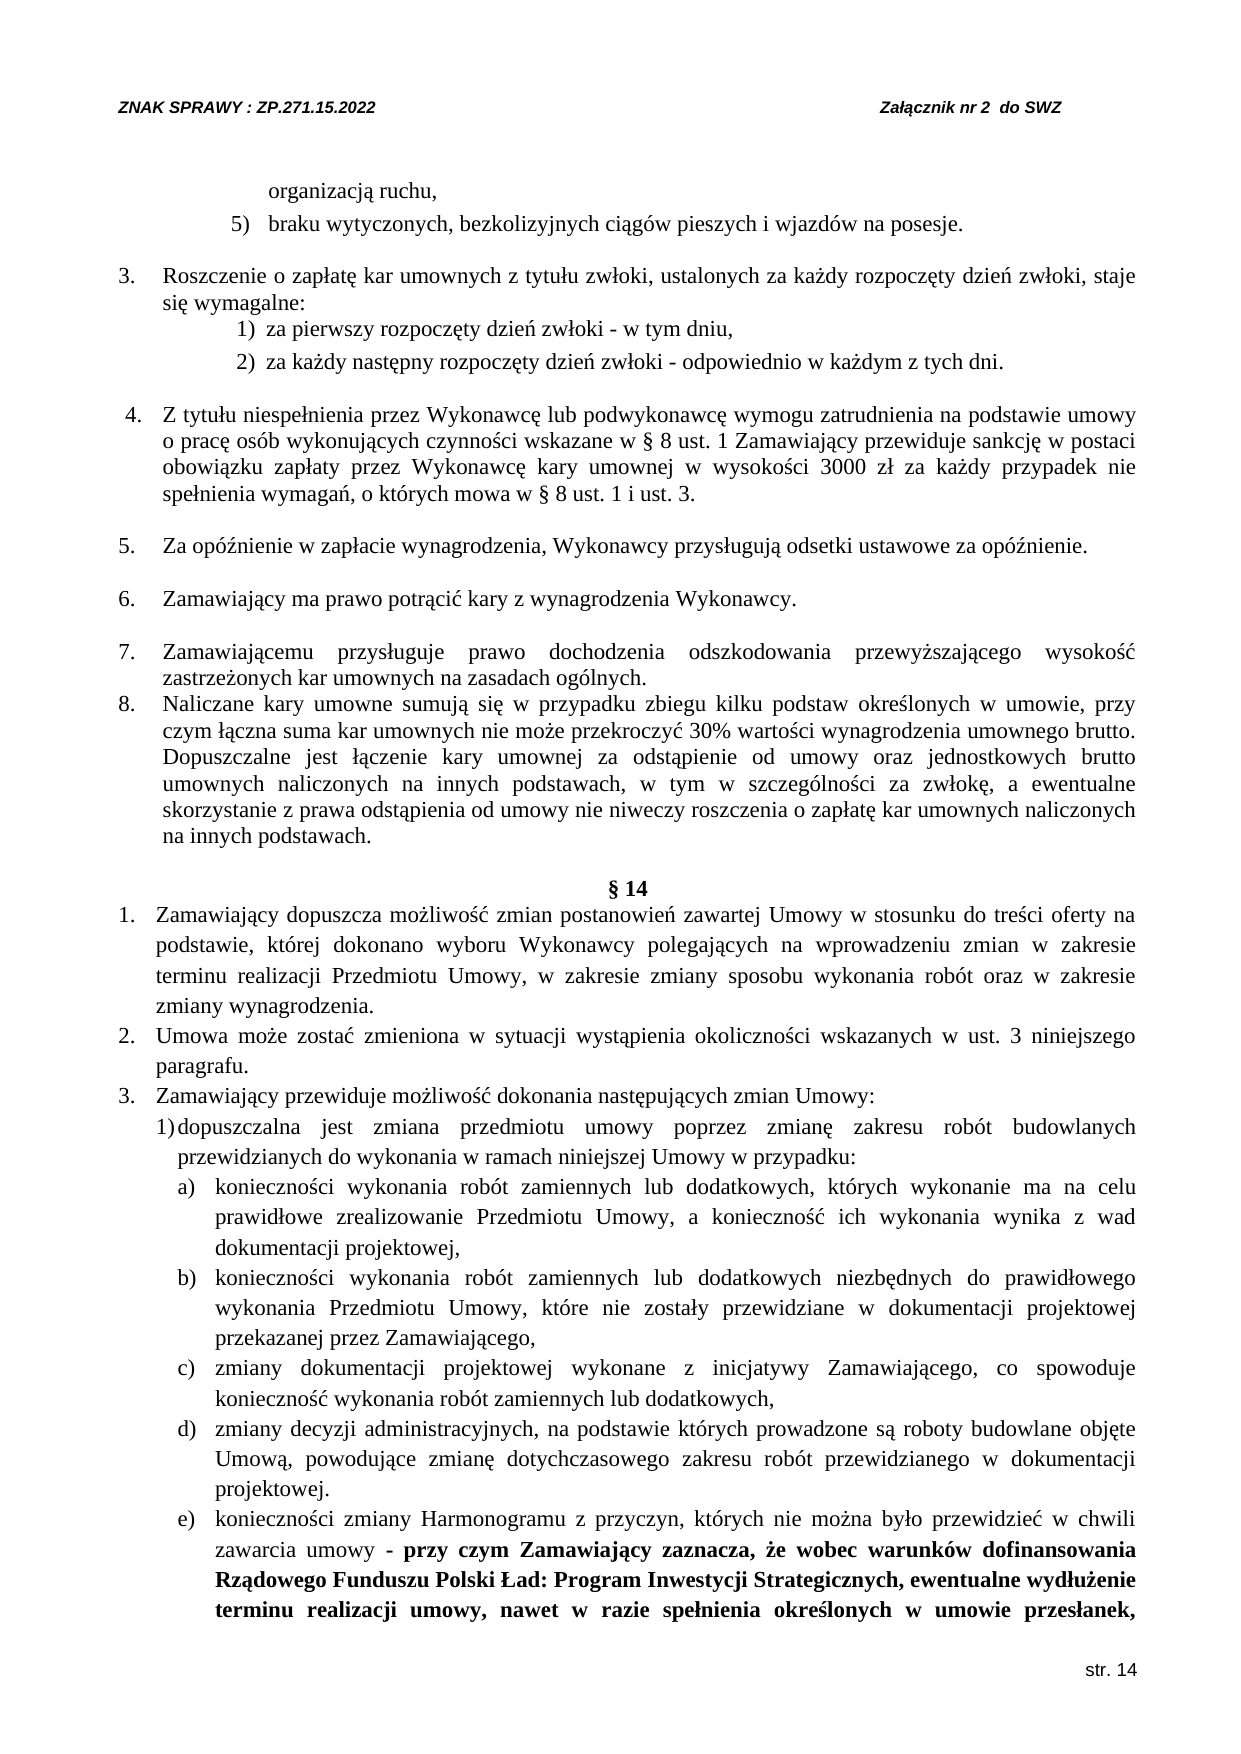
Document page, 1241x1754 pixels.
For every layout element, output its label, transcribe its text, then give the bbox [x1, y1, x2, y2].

list Roszczenie o zapłatę kar umownych z tytułu zwłoki, ustalonych za każdy rozpoczęty dzień zwłoki, staje się wymagalne: [118, 263, 1137, 315]
text § 14 [118, 875, 1137, 901]
list konieczności wykonania robót zamiennych lub dodatkowych niezbędnych do prawidłowego wykonania Przedmiotu Umowy, które nie zostały przewidziane w dokumentacji projektowej przekazanej przez Zamawiającego, [177, 1264, 1137, 1351]
list zmiany dokumentacji projektowej wykonane z inicjatywy Zamawiającego, co spowoduje konieczność wykonania robót zamiennych lub dodatkowych, [177, 1354, 1137, 1411]
list za każdy następny rozpoczęty dzień zwłoki - odpowiednio w każdym z tych dni. [222, 348, 1137, 374]
list za pierwszy rozpoczęty dzień zwłoki - w tym dniu, [236, 315, 1137, 342]
list Zamawiający przewiduje możliwość dokonania następujących zmian Umowy: [118, 1083, 1137, 1109]
list Z tytułu niespełnienia przez Wykonawcę lub podwykonawcę wymogu zatrudnienia na podstawie umowy o pracę osób wykonujących czynności wskazane w § 8 ust. 1 Zamawiający przewiduje sankcję w postaci obowiązku zapłaty przez Wykonawcę kary umownej w wysokości 3000 zł za każdy przypadek nie spełnienia wymagań, o których mowa w § 8 ust. 1 i ust. 3. [125, 401, 1137, 506]
list dopuszczalna jest zmiana przedmiotu umowy poprzez zmianę zakresu robót budowlanych przewidzianych do wykonania w ramach niniejszej Umowy w przypadku: [156, 1113, 1137, 1169]
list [177, 1506, 1137, 1622]
list konieczności wykonania robót zamiennych lub dodatkowych, których wykonanie ma na celu prawidłowe zrealizowanie Przedmiotu Umowy, a konieczność ich wykonania wynika z wad dokumentacji projektowej, [177, 1173, 1137, 1260]
list zmiany decyzji administracyjnych, na podstawie których prowadzone są roboty budowlane objęte Umową, powodujące zmianę dotychczasowego zakresu robót przewidzianego w dokumentacji projektowej. [177, 1415, 1137, 1502]
list Za opóźnienie w zapłacie wynagrodzenia, Wykonawcy przysługują odsetki ustawowe za opóźnienie. [118, 532, 1137, 559]
list braku wytyczonych, bezkolizyjnych ciągów pieszych i wjazdów na posesje. [231, 210, 1137, 236]
list Zamawiający ma prawo potrącić kary z wynagrodzenia Wykonawcy. [118, 585, 1137, 611]
list Umowa może zostać zmieniona w sytuacji wystąpienia okoliczności wskazanych w ust. 3 niniejszego paragrafu. [118, 1022, 1137, 1079]
list Naliczane kary umowne sumują się w przypadku zbiegu kilku podstaw określonych w umowie, przy czym łączna suma kar umownych nie może przekroczyć 30% wartości wynagrodzenia umownego brutto. Dopuszczalne jest łączenie kary umownej za odstąpienie od umowy oraz jednostkowych brutto umownych naliczonych na innych podstawach, w tym w szczególności za zwłokę, a ewentualne skorzystanie z prawa odstąpienia od umowy nie niweczy roszczenia o zapłatę kar umownych naliczonych na innych podstawach. [118, 691, 1137, 849]
list Zamawiającemu przysługuje prawo dochodzenia odszkodowania przewyższającego wysokość zastrzeżonych kar umownych na zasadach ogólnych. [118, 638, 1137, 691]
list Zamawiający dopuszcza możliwość zmian postanowień zawartej Umowy w stosunku do treści oferty na podstawie, której dokonano wyboru Wykonawcy polegających na wprowadzeniu zmian w zakresie terminu realizacji Przedmiotu Umowy, w zakresie zmiany sposobu wykonania robót oraz w zakresie zmiany wynagrodzenia. [118, 901, 1137, 1018]
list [231, 177, 1137, 204]
